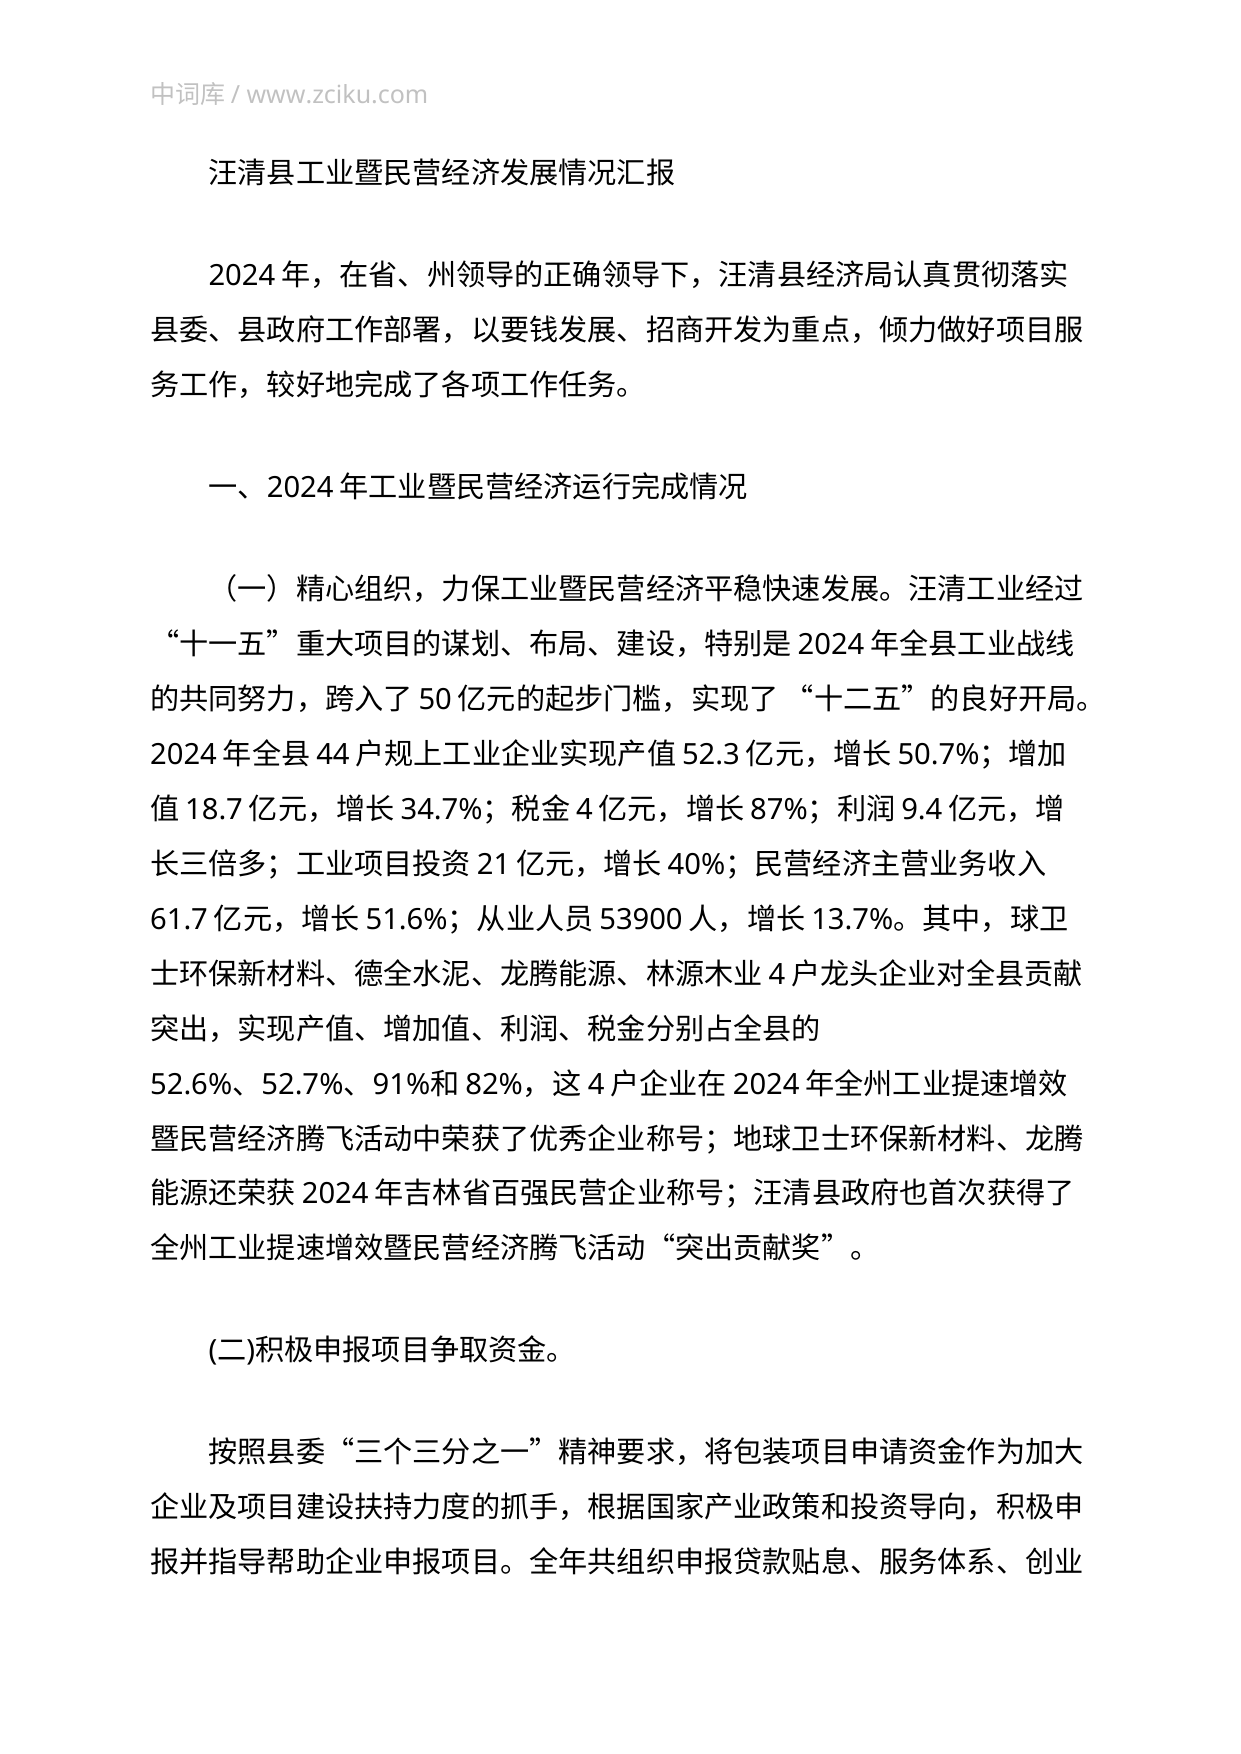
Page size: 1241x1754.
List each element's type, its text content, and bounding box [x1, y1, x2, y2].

text （一）精心组织，力保工业暨民营经济平稳快速发展。汪清工业经过“十一五”重大项目的谋划、布局、建设，特别是2024年全县工业战线的共同努力，跨入了50亿元的起步门槛，实现了 “十二五”的良好开局。2024年全县44户规上工业企业实现产值52.3亿元，增长50.7%；增加值18.7亿元，增长34.7%；税金4亿元，增长87%；利润9.4亿元，增长三倍多；工业项目投资21亿元，增长40%；民营经济主营业务收入61.7亿元，增长51.6%；从业人员53900人，增长13.7%。其中，球卫士环保新材料、德全水泥、龙腾能源、林源木业4户龙头企业对全县贡献突出，实现产值、增加值、利润、税金分别占全县的52.6%、52.7%、91%和82%，这 4户企业在2024年全州工业提速增效暨民营经济腾飞活动中荣获了优秀企业称号；地球卫士环保新材料、龙腾能源还荣获2024年吉林省百强民营企业称号；汪清县政府也首次获得了全州工业提速增效暨民营经济腾飞活动“突出贡献奖”。 [150, 565, 1090, 1267]
text 一、2024年工业暨民营经济运行完成情况 [150, 463, 1090, 506]
text 汪清县工业暨民营经济发展情况汇报 [150, 150, 1090, 192]
text (二)积极申报项目争取资金。 [150, 1327, 1090, 1369]
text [150, 1429, 1090, 1581]
text 2024年，在省、州领导的正确领导下，汪清县经济局认真贯彻落实县委、县政府工作部署，以要钱发展、招商开发为重点，倾力做好项目服务工作，较好地完成了各项工作任务。 [150, 252, 1090, 404]
